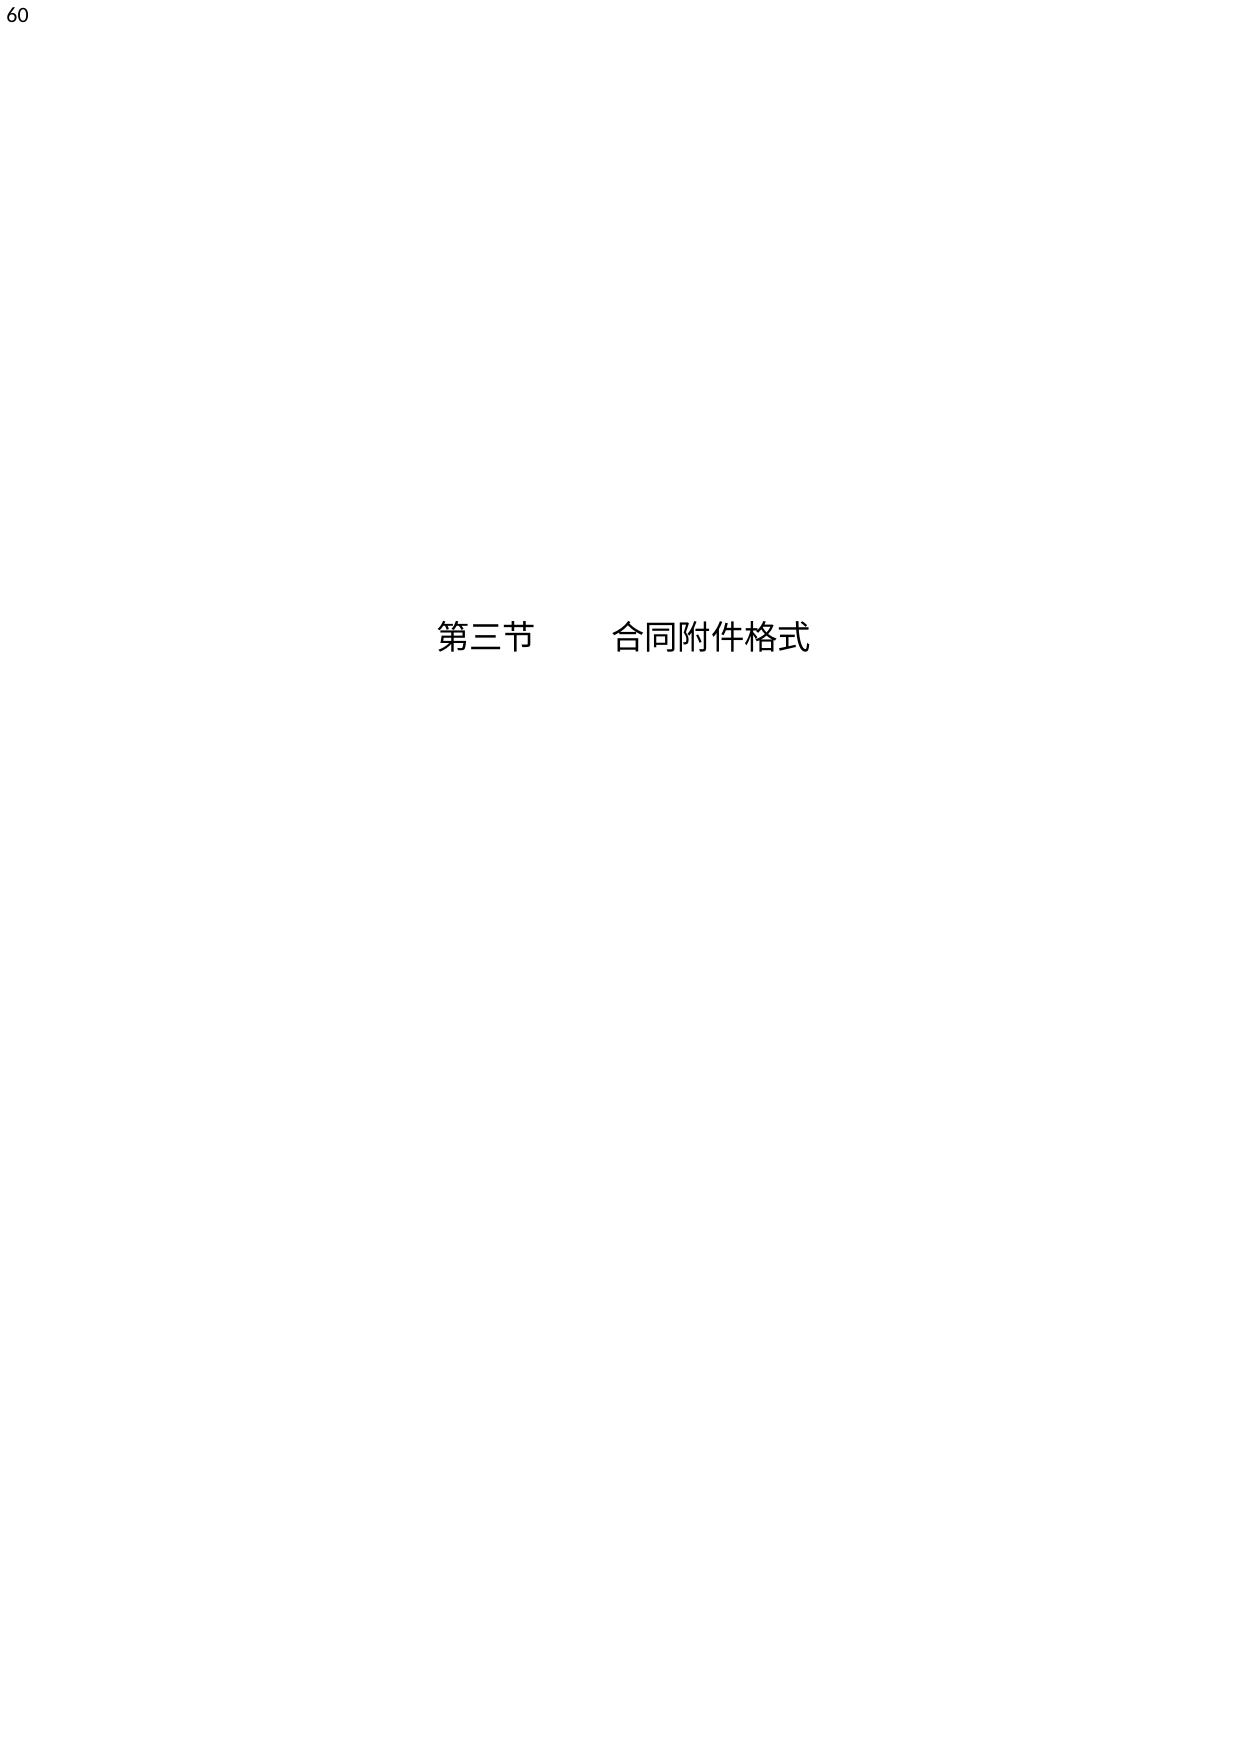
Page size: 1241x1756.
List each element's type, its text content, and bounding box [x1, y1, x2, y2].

text 第三节 合同附件格式 [127, 610, 1119, 659]
